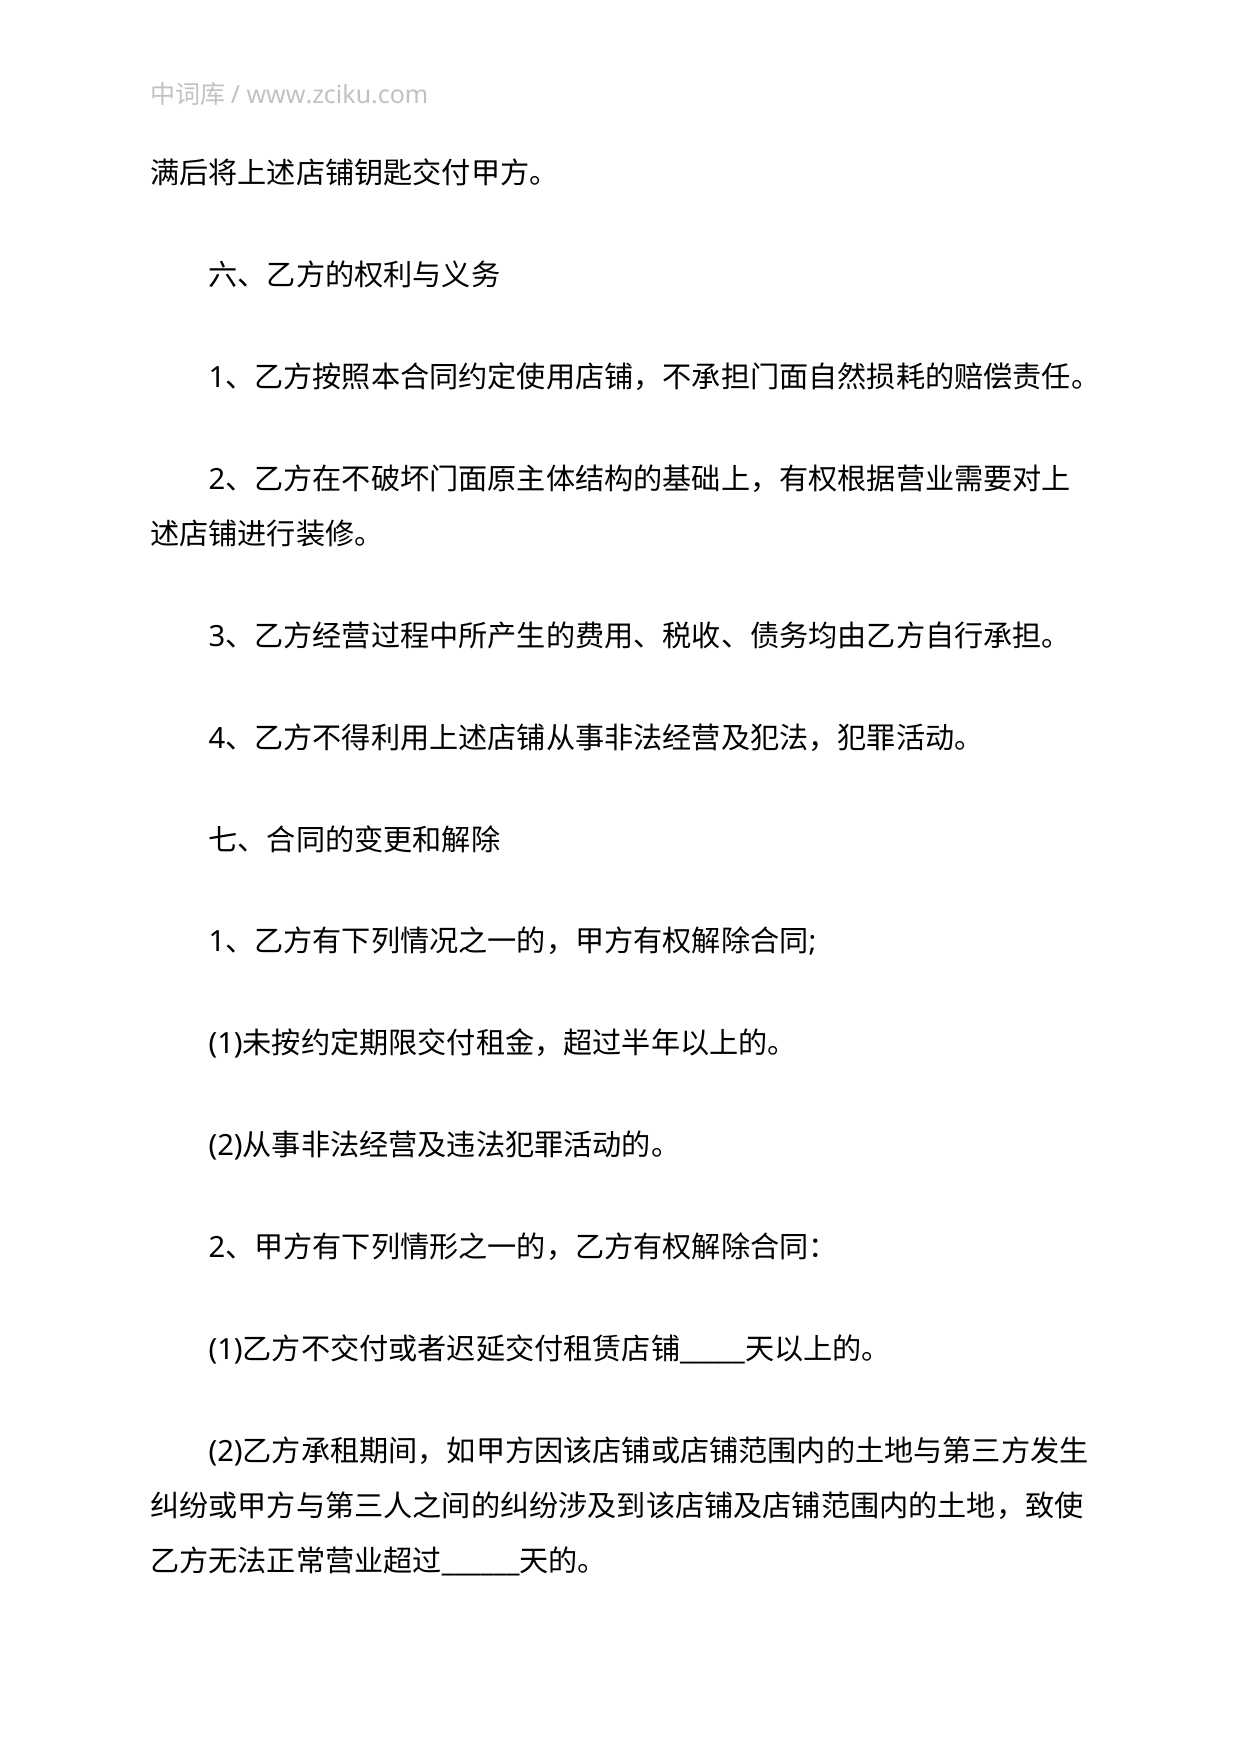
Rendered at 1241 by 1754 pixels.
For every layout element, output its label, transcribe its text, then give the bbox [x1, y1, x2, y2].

text 2、乙方在不破坏门面原主体结构的基础上，有权根据营业需要对上述店铺进行装修。 [150, 456, 1090, 553]
text (1)未按约定期限交付租金，超过半年以上的。 [150, 1020, 1090, 1062]
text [150, 150, 1090, 192]
text (2)乙方承租期间，如甲方因该店铺或店铺范围内的土地与第三方发生纠纷或甲方与第三人之间的纠纷涉及到该店铺及店铺范围内的土地，致使乙方无法正常营业超过______天的。 [150, 1428, 1090, 1580]
text 3、乙方经营过程中所产生的费用、税收、债务均由乙方自行承担。 [150, 612, 1090, 655]
text (1)乙方不交付或者迟延交付租赁店铺_____天以上的。 [150, 1326, 1090, 1368]
text 六、乙方的权利与义务 [150, 252, 1090, 294]
text 七、合同的变更和解除 [150, 816, 1090, 858]
text (2)从事非法经营及违法犯罪活动的。 [150, 1122, 1090, 1164]
text 2、甲方有下列情形之一的，乙方有权解除合同： [150, 1224, 1090, 1266]
text 1、乙方按照本合同约定使用店铺，不承担门面自然损耗的赔偿责任。 [150, 353, 1090, 396]
text 4、乙方不得利用上述店铺从事非法经营及犯法，犯罪活动。 [150, 714, 1090, 757]
text 1、乙方有下列情况之一的，甲方有权解除合同; [150, 918, 1090, 960]
